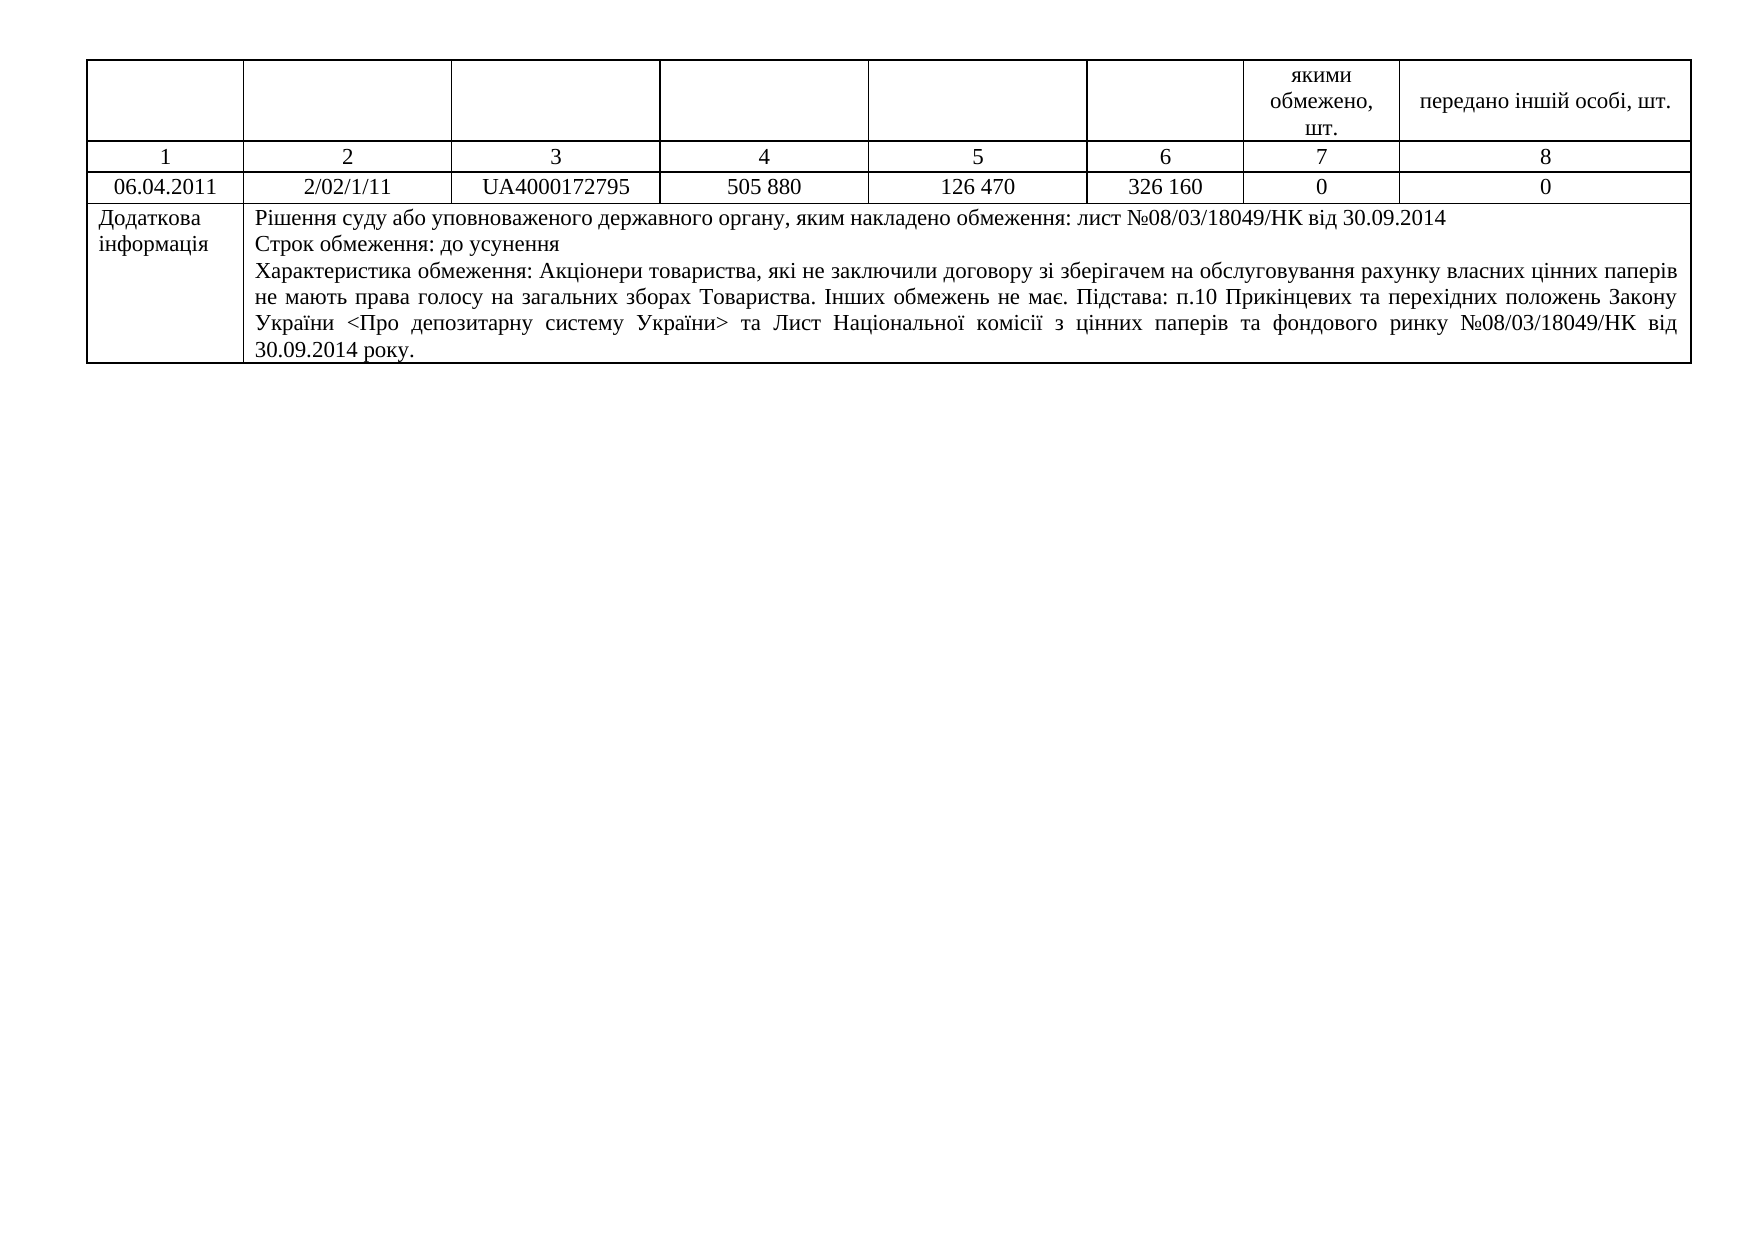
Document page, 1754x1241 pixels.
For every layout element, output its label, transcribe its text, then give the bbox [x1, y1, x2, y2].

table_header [1088, 61, 1243, 140]
table_cell 06.04.2011 [88, 173, 243, 202]
table_cell 5 [869, 142, 1086, 171]
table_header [869, 61, 1086, 140]
table_cell 1 [88, 142, 243, 171]
table_cell 3 [452, 142, 659, 171]
table_cell 0 [1244, 173, 1399, 202]
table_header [452, 61, 659, 140]
table_cell 6 [1088, 142, 1243, 171]
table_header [88, 61, 243, 140]
table_cell 126 470 [869, 173, 1086, 202]
table_cell 8 [1400, 142, 1690, 171]
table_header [244, 61, 451, 140]
table_cell 7 [1244, 142, 1399, 171]
table_cell Рішення суду або уповноваженого державного органу, яким накладено обмеження: лист №08/03/18049/НК від 30.09.2014 Cтрок обмеження: до усунення Характеристика обмеження: Акцiонери товариства, якi не заключили договору зi зберiгачем на обслуговування рахунку власних цiнних паперiв не мають права голосу на загальних зборах Товариства. Iнших обмежень не має. Пiдстава: п.10 Прикiнцевих та перехiдних положень Закону України <Про депозитарну систему України> та Лист Нацiональної комiсiї з цiнних паперiв та фондового ринку №08/03/18049/НК вiд 30.09.2014 року. [244, 204, 1690, 362]
table_cell Додаткова інформація [88, 204, 243, 362]
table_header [1400, 61, 1690, 140]
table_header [1244, 61, 1399, 140]
table_cell 4 [661, 142, 868, 171]
table_cell 505 880 [661, 173, 868, 202]
table_cell 2/02/1/11 [244, 173, 451, 202]
table_cell UA4000172795 [452, 173, 659, 202]
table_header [661, 61, 868, 140]
table_cell 2 [244, 142, 451, 171]
table_cell 326 160 [1088, 173, 1243, 202]
table_cell 0 [1400, 173, 1690, 202]
